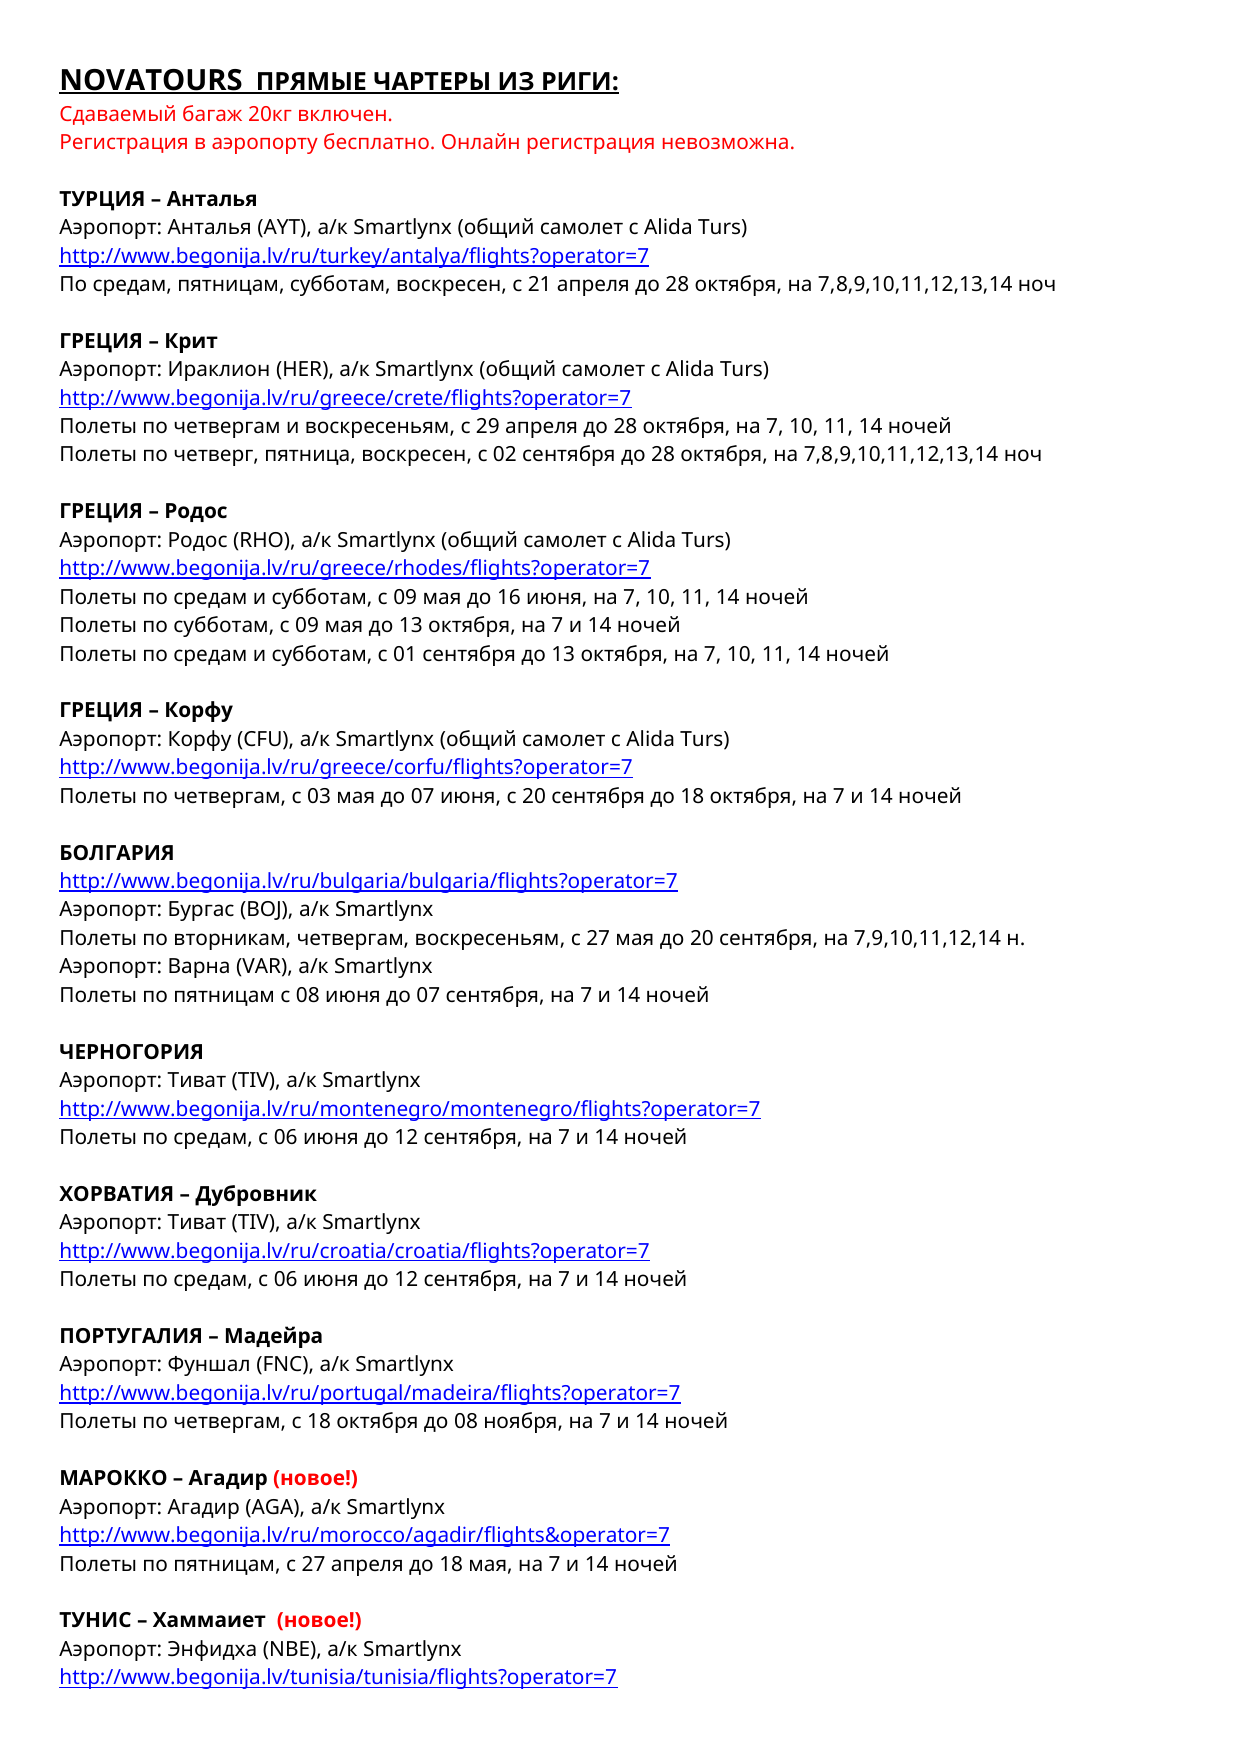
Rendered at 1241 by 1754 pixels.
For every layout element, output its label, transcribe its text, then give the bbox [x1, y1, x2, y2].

text http://www.begonija.lv/ru/greece/crete/flights?operator=7 [59, 383, 1181, 411]
text http://www.begonija.lv/tunisia/tunisia/flights?operator=7 [59, 1662, 1181, 1691]
text По средам, пятницам, субботам, воскресен, с 21 апреля до 28 октября, на 7,8,9,10,11,12,13,14 ноч [59, 269, 1181, 326]
text Полеты по пятницам с 08 июня до 07 сентября, на 7 и 14 ночей [59, 980, 1181, 1008]
text Полеты по средам, с 06 июня до 12 сентября, на 7 и 14 ночей [59, 1264, 1181, 1293]
text МАРОККО – Агадир (новое!) [59, 1463, 1181, 1492]
text ЧЕРНОГОРИЯ [59, 1037, 1181, 1065]
text ГРЕЦИЯ – Родос [59, 496, 1181, 525]
text NOVATOURS ПРЯМЫЕ ЧАРТЕРЫ ИЗ РИГИ: [59, 59, 1181, 99]
text Аэропорт: Тиват (TIV), а/к Smartlynx [59, 1065, 1181, 1094]
text Аэропорт: Бургас (BOJ), а/к Smartlynx Полеты по вторникам, четвергам, воскресеньям, с 27 мая до 20 сентября, на 7,9,10,11,12,14 н. [59, 894, 1181, 951]
text http://www.begonija.lv/ru/greece/rhodes/flights?operator=7 [59, 553, 1181, 582]
text Аэропорт: Агадир (AGA), а/к Smartlynx [59, 1492, 1181, 1520]
text Полеты по четвергам, с 03 мая до 07 июня, с 20 сентября до 18 октября, на 7 и 14 ночей [59, 781, 1181, 809]
text Аэропорт: Родос (RHO), а/к Smartlynx (общий самолет с Alida Turs) [59, 525, 1181, 553]
text Аэропорт: Корфу (CFU), а/к Smartlynx (общий самолет с Alida Turs) [59, 724, 1181, 752]
text Сдаваемый багаж 20кг включен. [59, 99, 1181, 127]
text Полеты по пятницам, с 27 апреля до 18 мая, на 7 и 14 ночей [59, 1549, 1181, 1577]
text Полеты по средам и субботам, с 01 сентября до 13 октября, на 7, 10, 11, 14 ночей [59, 639, 1181, 667]
text Аэропорт: Варна (VAR), а/к Smartlynx [59, 951, 1181, 980]
text ГРЕЦИЯ – Крит Аэропорт: Ираклион (HER), а/к Smartlynx (общий самолет с Alida Turs) [59, 326, 1181, 383]
text Полеты по субботам, с 09 мая до 13 октября, на 7 и 14 ночей [59, 610, 1181, 639]
text ТУНИС – Хаммаиет (новое!) [59, 1606, 1181, 1634]
text Регистрация в аэропорту бесплатно. Онлайн регистрация невозможна. [59, 127, 1181, 156]
text http://www.begonija.lv/ru/portugal/madeira/flights?operator=7 [59, 1378, 1181, 1406]
text Полеты по средам и субботам, с 09 мая до 16 июня, на 7, 10, 11, 14 ночей [59, 582, 1181, 610]
text Полеты по средам, с 06 июня до 12 сентября, на 7 и 14 ночей [59, 1122, 1181, 1151]
text http://www.begonija.lv/ru/morocco/agadir/flights&operator=7 [59, 1520, 1181, 1549]
text http://www.begonija.lv/ru/montenegro/montenegro/flights?operator=7 [59, 1094, 1181, 1122]
text Аэропорт: Фуншал (FNC), а/к Smartlynx [59, 1349, 1181, 1378]
text ГРЕЦИЯ – Корфу [59, 696, 1181, 724]
text ХОРВАТИЯ – Дубровник [59, 1179, 1181, 1207]
text http://www.begonija.lv/ru/croatia/croatia/flights?operator=7 [59, 1236, 1181, 1264]
text ТУРЦИЯ – Анталья Аэропорт: Анталья (AYT), а/к Smartlynx (общий самолет с Alida Turs) http://www.begonija.lv/ru/turkey/antalya/flights?operator=7 [59, 184, 1181, 269]
text БОЛГАРИЯ [59, 838, 1181, 866]
text ПОРТУГАЛИЯ – Мадейра [59, 1321, 1181, 1349]
text http://www.begonija.lv/ru/bulgaria/bulgaria/flights?operator=7 [59, 866, 1181, 894]
text Аэропорт: Тиват (TIV), а/к Smartlynx [59, 1207, 1181, 1236]
text Аэропорт: Энфидха (NBE), а/к Smartlynx [59, 1634, 1181, 1662]
text http://www.begonija.lv/ru/greece/corfu/flights?operator=7 [59, 752, 1181, 781]
text Полеты по четвергам и воскресеньям, с 29 апреля до 28 октября, на 7, 10, 11, 14 ночей Полеты по четверг, пятница, воскресен, с 02 сентября до 28 октября, на 7,8,9,10,11,12,13,14 ноч [59, 411, 1181, 468]
text Полеты по четвергам, с 18 октября до 08 ноября, на 7 и 14 ночей [59, 1406, 1181, 1435]
